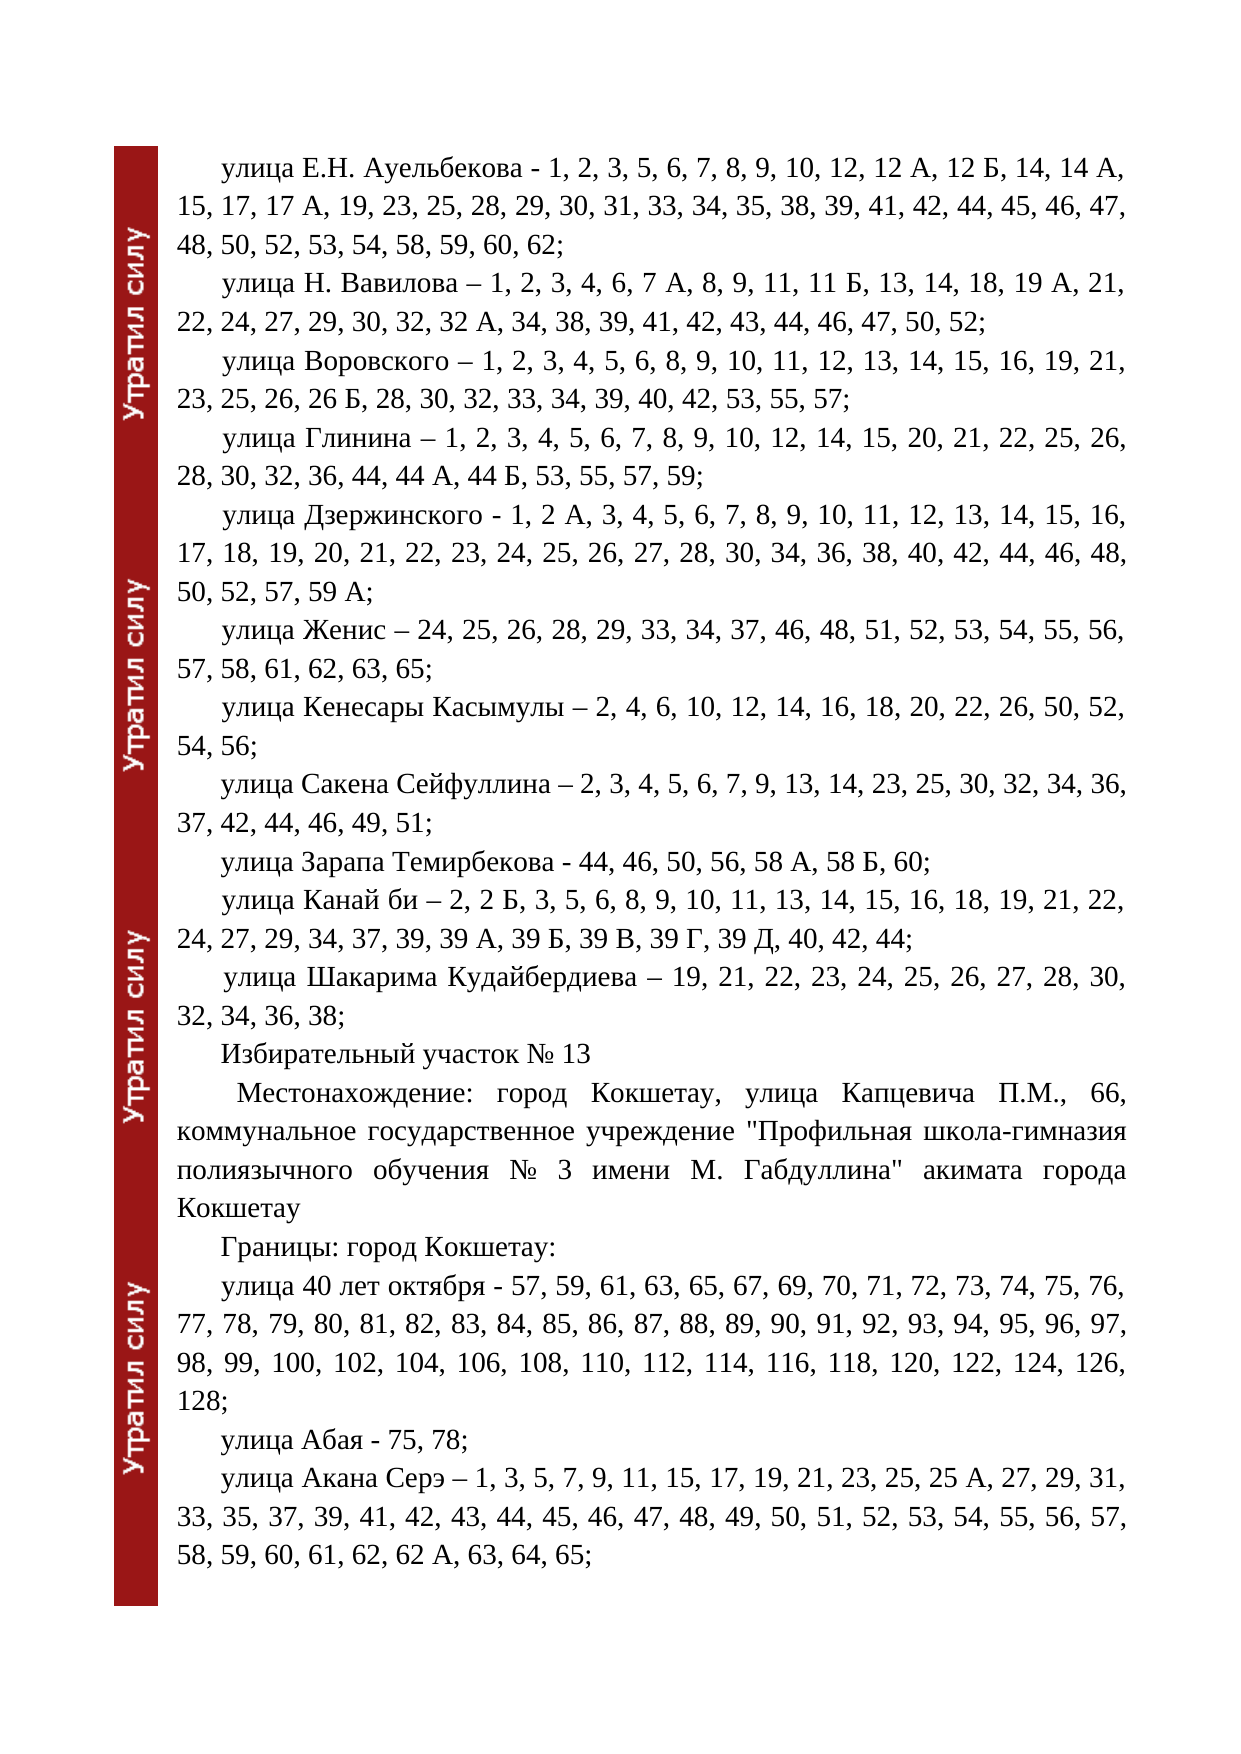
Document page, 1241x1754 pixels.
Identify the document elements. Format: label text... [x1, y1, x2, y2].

text улица 40 лет октября - 57, 59, 61, 63, 65, 67, 69, 70, 71, 72, 73, 74, 75, 76, 77, 78, 79, 80, 81, 82, 83, 84, 85, 86, 87, 88, 89, 90, 91, 92, 93, 94, 95, 96, 97, 98, 99, 100, 102, 104, 106, 108, 110, 112, 114, 116, 118, 120, 122, 124, 126, 128; [112, 1268, 1128, 1417]
picture [114, 1031, 158, 1036]
text улица Шакарима Кудайбердиева – 19, 21, 22, 23, 24, 25, 26, 27, 28, 30, 32, 34, 36, 38; [112, 959, 1128, 1031]
picture [114, 762, 158, 767]
text Границы: город Кокшетау: [112, 1229, 1128, 1263]
picture [114, 492, 158, 497]
text улица Воровского – 1, 2, 3, 4, 5, 6, 8, 9, 10, 11, 12, 13, 14, 15, 16, 19, 21, 23, 25, 26, 26 Б, 28, 30, 32, 33, 34, 39, 40, 42, 53, 55, 57; [112, 343, 1128, 415]
text улица Абая - 75, 78; [112, 1422, 1128, 1455]
picture [114, 684, 158, 689]
text улица Зарапа Темирбекова - 44, 46, 50, 56, 58 А, 58 Б, 60; [112, 844, 1128, 877]
text улица Глинина – 1, 2, 3, 4, 5, 6, 7, 8, 9, 10, 12, 14, 15, 20, 21, 22, 25, 26, 28, 30, 32, 36, 44, 44 А, 44 Б, 53, 55, 57, 59; [112, 420, 1128, 492]
text Избирательный участок № 13 [112, 1036, 1128, 1070]
text улица Акана Серэ – 1, 3, 5, 7, 9, 11, 15, 17, 19, 21, 23, 25, 25 А, 27, 29, 31, 33, 35, 37, 39, 41, 42, 43, 44, 45, 46, 47, 48, 49, 50, 51, 52, 53, 54, 55, 56, 57, 58, 59, 60, 61, 62, 62 А, 63, 64, 65; [112, 1460, 1128, 1571]
text Местонахождение: город Кокшетау, улица Капцевича П.М., 66, коммунальное государственное учреждение "Профильная школа-гимназия полиязычного обучения № 3 имени М. Габдуллина" акимата города Кокшетау [112, 1075, 1128, 1224]
text улица Женис – 24, 25, 26, 28, 29, 33, 34, 37, 46, 48, 51, 52, 53, 54, 55, 56, 57, 58, 61, 62, 63, 65; [112, 612, 1128, 684]
picture [114, 1455, 158, 1460]
text улица Е.Н. Ауельбекова - 1, 2, 3, 5, 6, 7, 8, 9, 10, 12, 12 А, 12 Б, 14, 14 А, 15, 17, 17 А, 19, 23, 25, 28, 29, 30, 31, 33, 34, 35, 38, 39, 41, 42, 44, 45, 46, 47, 48, 50, 52, 53, 54, 58, 59, 60, 62; [112, 150, 1128, 261]
picture [114, 1571, 158, 1606]
picture [114, 839, 158, 844]
picture [114, 146, 158, 150]
picture [114, 607, 158, 612]
text улица Сакена Сейфуллина – 2, 3, 4, 5, 6, 7, 9, 13, 14, 23, 25, 30, 32, 34, 36, 37, 42, 44, 46, 49, 51; [112, 767, 1128, 839]
picture [114, 415, 158, 420]
picture [114, 877, 158, 882]
picture [114, 338, 158, 343]
picture [114, 1224, 158, 1229]
text улица Канай би – 2, 2 Б, 3, 5, 6, 8, 9, 10, 11, 13, 14, 15, 16, 18, 19, 21, 22, 24, 27, 29, 34, 37, 39, 39 А, 39 Б, 39 В, 39 Г, 39 Д, 40, 42, 44; [112, 882, 1128, 954]
picture [114, 954, 158, 959]
text улица Дзержинского - 1, 2 А, 3, 4, 5, 6, 7, 8, 9, 10, 11, 12, 13, 14, 15, 16, 17, 18, 19, 20, 21, 22, 23, 24, 25, 26, 27, 28, 30, 34, 36, 38, 40, 42, 44, 46, 48, 50, 52, 57, 59 А; [112, 497, 1128, 607]
picture [114, 1263, 158, 1268]
picture [114, 1417, 158, 1422]
picture [114, 1070, 158, 1075]
picture [114, 261, 158, 266]
text улица Н. Вавилова – 1, 2, 3, 4, 6, 7 А, 8, 9, 11, 11 Б, 13, 14, 18, 19 А, 21, 22, 24, 27, 29, 30, 32, 32 А, 34, 38, 39, 41, 42, 43, 44, 46, 47, 50, 52; [112, 266, 1128, 338]
text улица Кенесары Касымулы – 2, 4, 6, 10, 12, 14, 16, 18, 20, 22, 26, 50, 52, 54, 56; [112, 689, 1128, 762]
